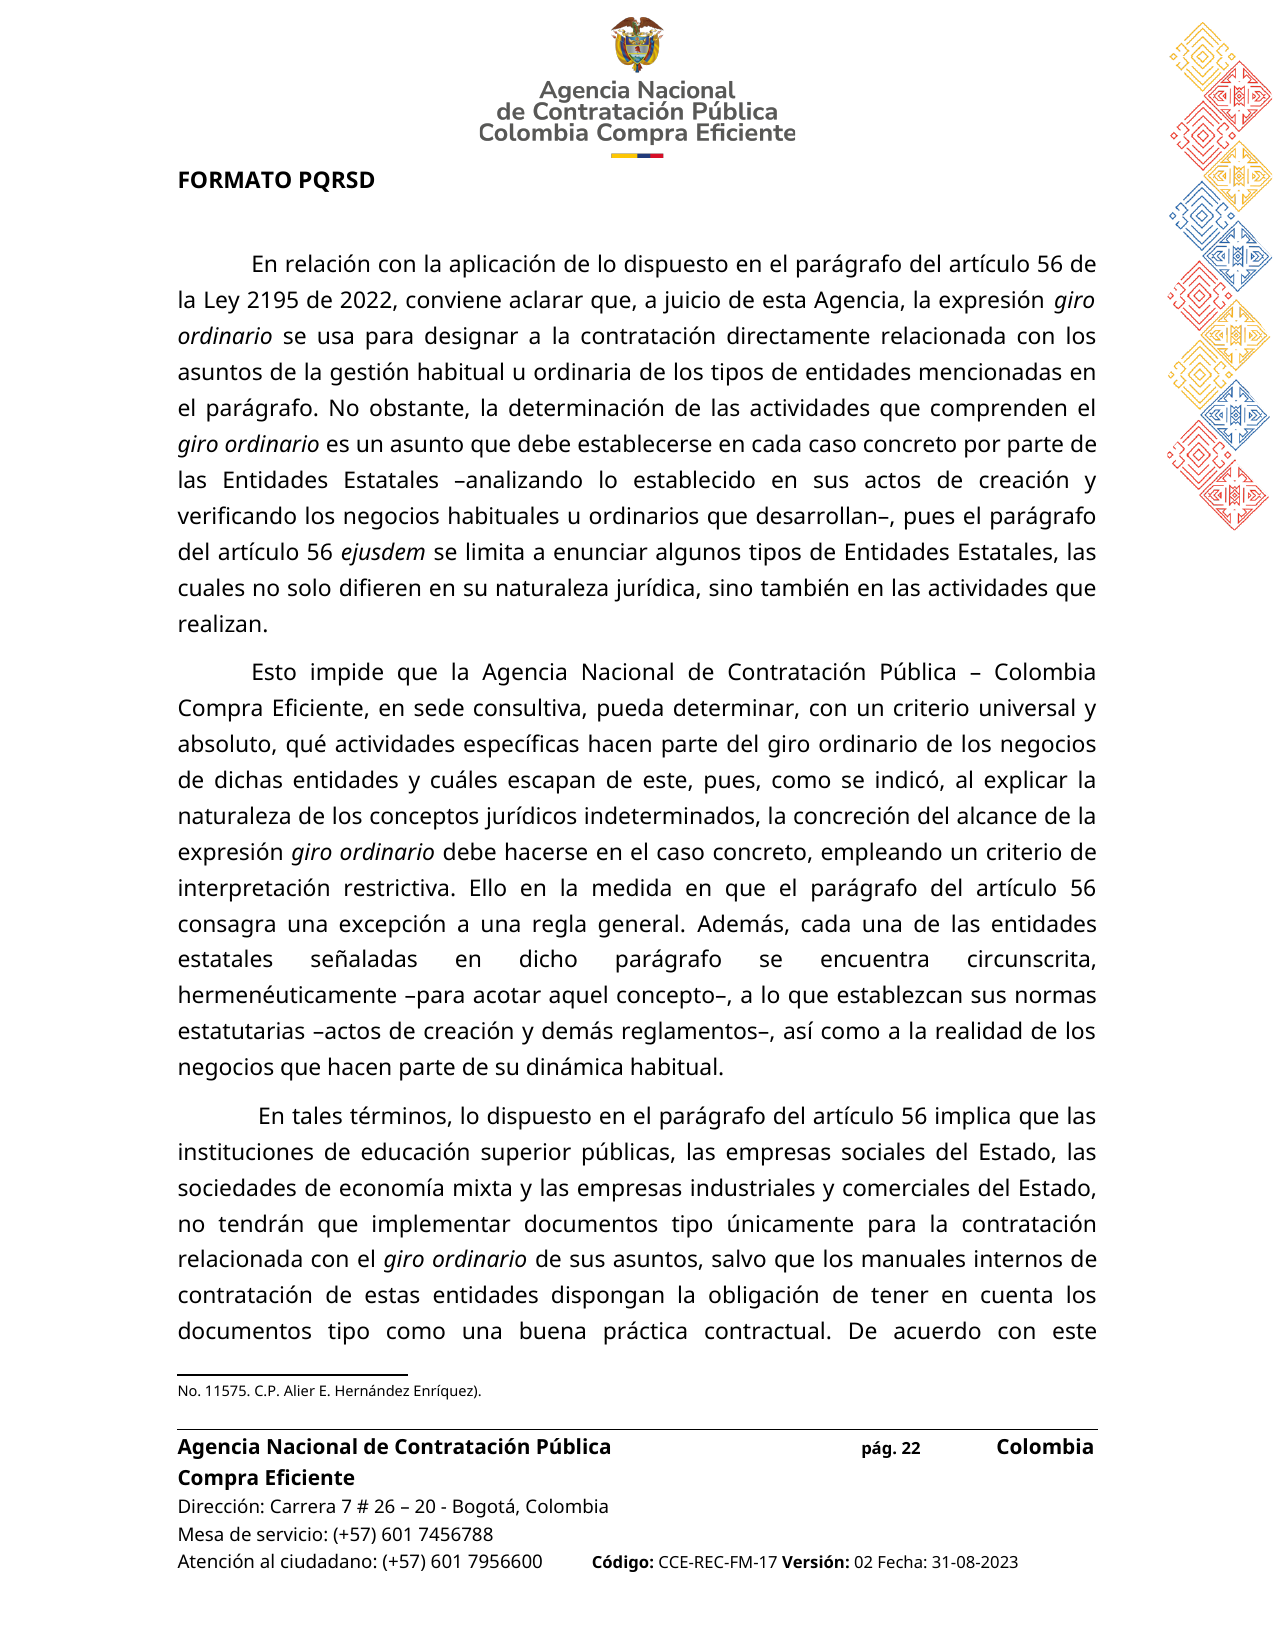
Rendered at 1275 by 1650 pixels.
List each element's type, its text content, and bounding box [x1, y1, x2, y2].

text Esto impide que la Agencia Nacional de Contratación Pública – Colombia Compra Eficiente, en sede consultiva, pueda determinar, con un criterio universal y absoluto, qué actividades específicas hacen parte del giro ordinario de los negocios de dichas entidades y cuáles escapan de este, pues, como se indicó, al explicar la naturaleza de los conceptos jurídicos indeterminados, la concreción del alcance de la expresión giro ordinario debe hacerse en el caso concreto, empleando un criterio de interpretación restrictiva. Ello en la medida en que el parágrafo del artículo 56 consagra una excepción a una regla general. Además, cada una de las entidades estatales señaladas en dicho parágrafo se encuentra circunscrita, hermenéuticamente –para acotar aquel concepto–, a lo que establezcan sus normas estatutarias –actos de creación y demás reglamentos–, así como a la realidad de los negocios que hacen parte de su dinámica habitual. [177, 656, 1098, 1082]
text En relación con la aplicación de lo dispuesto en el parágrafo del artículo 56 de la Ley 2195 de 2022, conviene aclarar que, a juicio de esta Agencia, la expresión giro ordinario se usa para designar a la contratación directamente relacionada con los asuntos de la gestión habitual u ordinaria de los tipos de entidades mencionadas en el parágrafo. No obstante, la determinación de las actividades que comprenden el giro ordinario es un asunto que debe establecerse en cada caso concreto por parte de las Entidades Estatales –analizando lo establecido en sus actos de creación y verificando los negocios habituales u ordinarios que desarrollan–, pues el parágrafo del artículo 56 ejusdem se limita a enunciar algunos tipos de Entidades Estatales, las cuales no solo difieren en su naturaleza jurídica, sino también en las actividades que realizan. [177, 248, 1098, 639]
picture [1165, 22, 1272, 528]
picture [479, 17, 796, 158]
